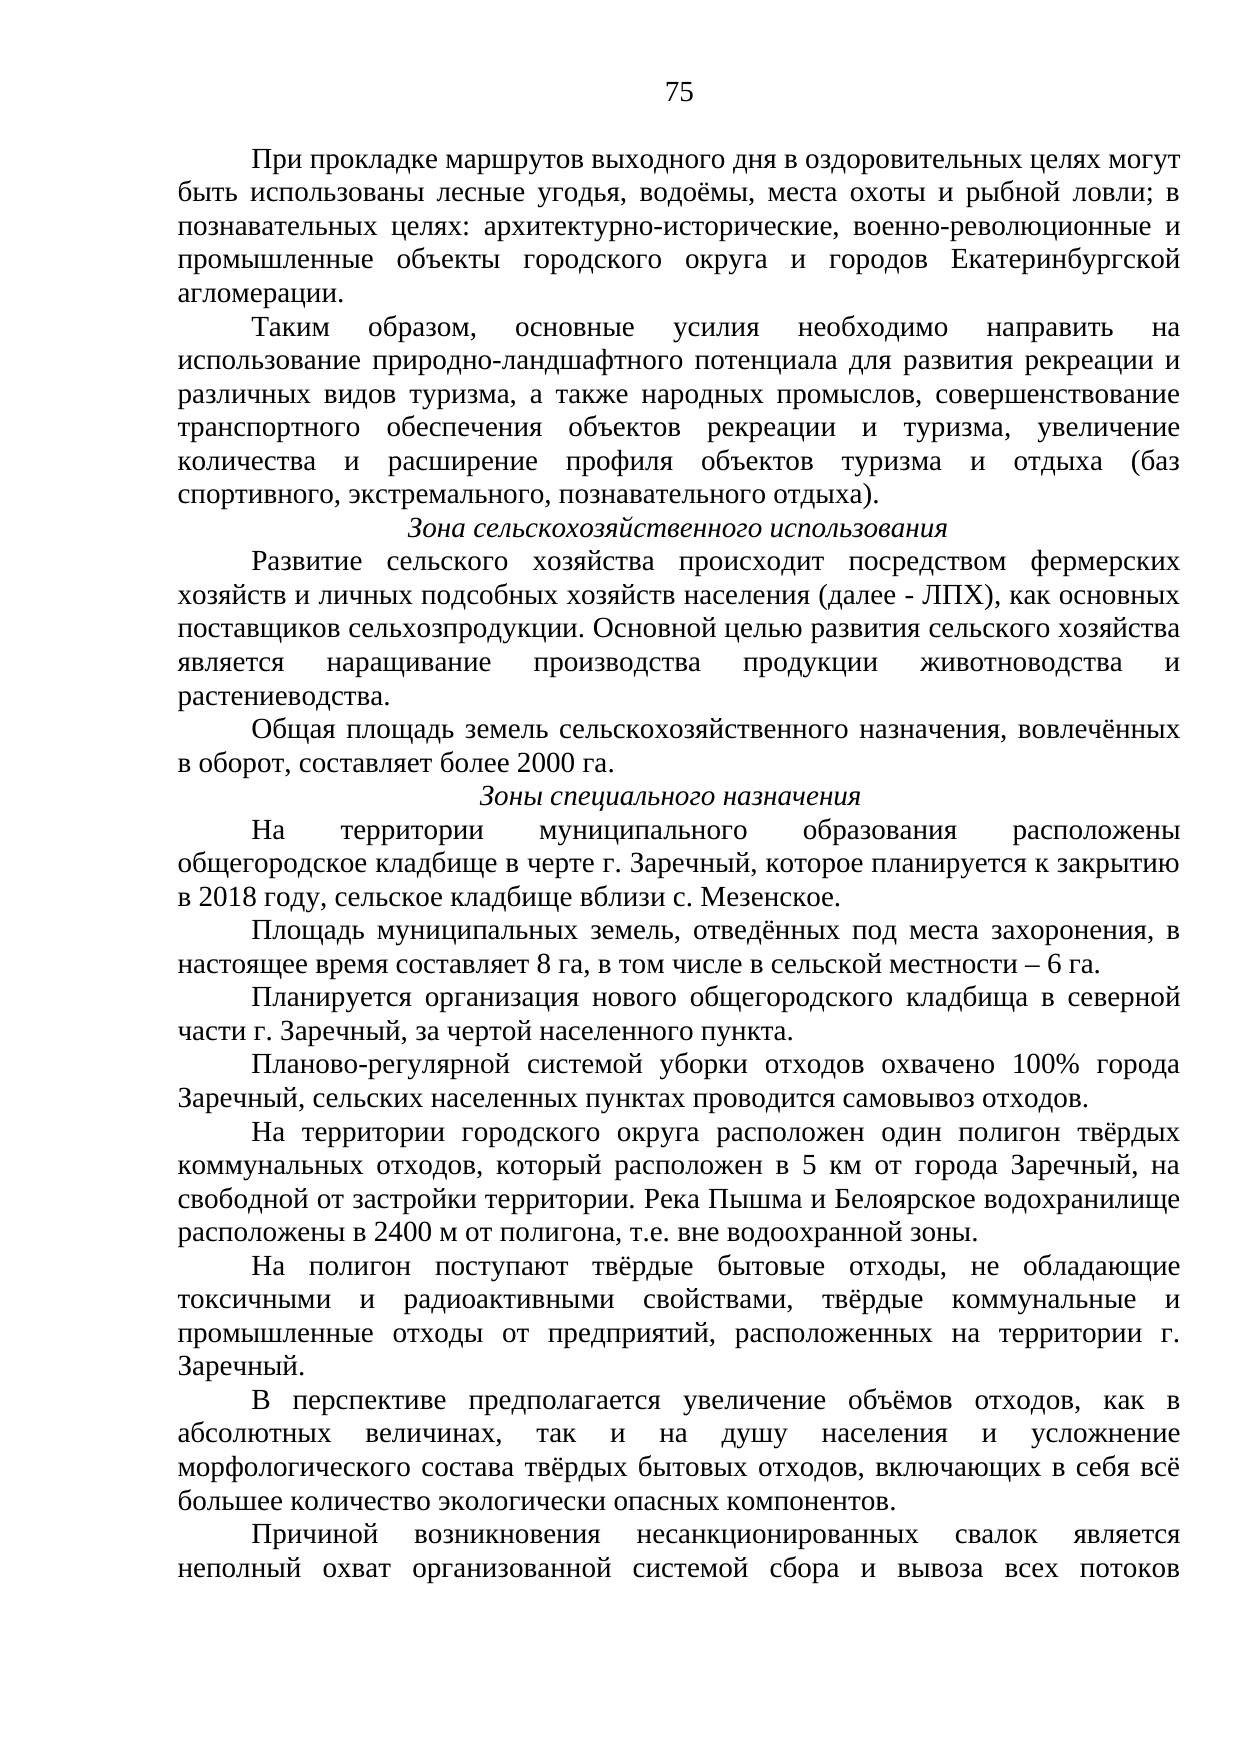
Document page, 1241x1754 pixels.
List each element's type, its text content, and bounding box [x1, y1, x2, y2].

text На территории муниципального образования расположены общегородское кладбище в черте г. Заречный, которое планируется к закрытию в 2018 году, сельское кладбище вблизи с. Мезенское. [177, 812, 1181, 912]
text Площадь муниципальных земель, отведённых под места захоронения, в настоящее время составляет 8 га, в том числе в сельской местности – 6 га. [177, 912, 1181, 979]
text Зоны специального назначения [162, 778, 1181, 812]
text Планово-регулярной системой уборки отходов охвачено 100% города Заречный, сельских населенных пунктах проводится самовывоз отходов. [177, 1047, 1181, 1114]
text Таким образом, основные усилия необходимо направить на использование природно-ландшафтного потенциала для развития рекреации и различных видов туризма, а также народных промыслов, совершенствование транспортного обеспечения объектов рекреации и туризма, увеличение количества и расширение профиля объектов туризма и отдыха (баз спортивного, экстремального, познавательного отдыха). [177, 309, 1181, 510]
text На территории городского округа расположен один полигон твёрдых коммунальных отходов, который расположен в 5 км от города Заречный, на свободной от застройки территории. Река Пышма и Белоярское водохранилище расположены в 2400 м от полигона, т.е. вне водоохранной зоны. [177, 1114, 1181, 1248]
text Планируется организация нового общегородского кладбища в северной части г. Заречный, за чертой населенного пункта. [177, 979, 1181, 1047]
text Общая площадь земель сельскохозяйственного назначения, вовлечённых в оборот, составляет более 2000 га. [177, 711, 1181, 778]
text Развитие сельского хозяйства происходит посредством фермерских хозяйств и личных подсобных хозяйств населения (далее - ЛПХ), как основных поставщиков сельхозпродукции. Основной целью развития сельского хозяйства является наращивание производства продукции животноводства и растениеводства. [177, 543, 1181, 711]
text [177, 1516, 1181, 1583]
text В перспективе предполагается увеличение объёмов отходов, как в абсолютных величинах, так и на душу населения и усложнение морфологического состава твёрдых бытовых отходов, включающих в себя всё большее количество экологически опасных компонентов. [177, 1382, 1181, 1516]
text При прокладке маршрутов выходного дня в оздоровительных целях могут быть использованы лесные угодья, водоёмы, места охоты и рыбной ловли; в познавательных целях: архитектурно-исторические, военно-революционные и промышленные объекты городского округа и городов Екатеринбургской агломерации. [177, 141, 1181, 309]
text На полигон поступают твёрдые бытовые отходы, не обладающие токсичными и радиоактивными свойствами, твёрдые коммунальные и промышленные отходы от предприятий, расположенных на территории г. Заречный. [177, 1248, 1181, 1382]
text Зона сельскохозяйственного использования [177, 510, 1181, 543]
